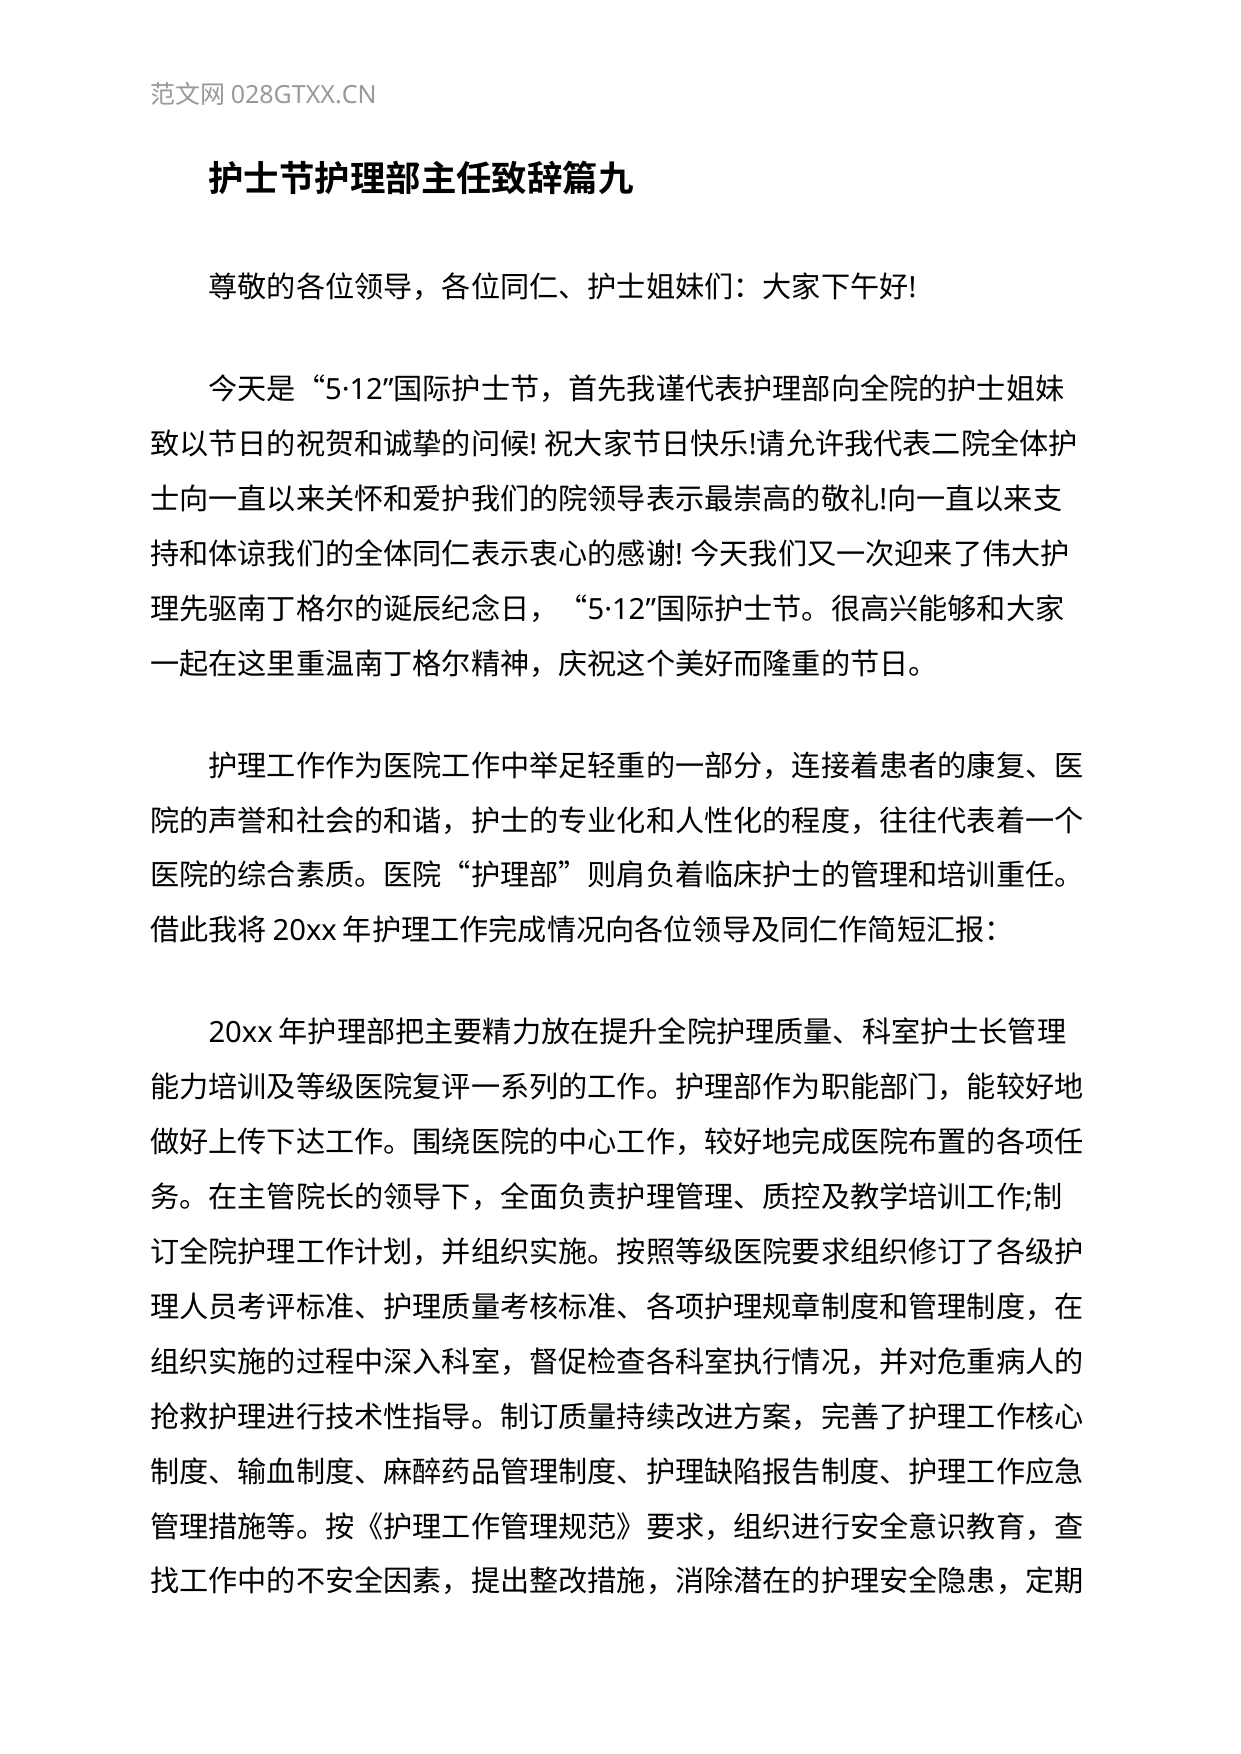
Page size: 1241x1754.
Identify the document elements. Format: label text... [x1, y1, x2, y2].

text 尊敬的各位领导，各位同仁、护士姐妹们：大家下午好! [150, 263, 1090, 306]
text 护理工作作为医院工作中举足轻重的一部分，连接着患者的康复、医院的声誉和社会的和谐，护士的专业化和人性化的程度，往往代表着一个医院的综合素质。医院“护理部”则肩负着临床护士的管理和培训重任。借此我将20xx年护理工作完成情况向各位领导及同仁作简短汇报： [150, 742, 1090, 949]
text 今天是“5·12”国际护士节，首先我谨代表护理部向全院的护士姐妹致以节日的祝贺和诚挚的问候! 祝大家节日快乐!请允许我代表二院全体护士向一直以来关怀和爱护我们的院领导表示最崇高的敬礼!向一直以来支持和体谅我们的全体同仁表示衷心的感谢! 今天我们又一次迎来了伟大护理先驱南丁格尔的诞辰纪念日，“5·12”国际护士节。很高兴能够和大家一起在这里重温南丁格尔精神，庆祝这个美好而隆重的节日。 [150, 365, 1090, 683]
text 护士节护理部主任致辞篇九 [150, 150, 1090, 201]
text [150, 1009, 1090, 1600]
